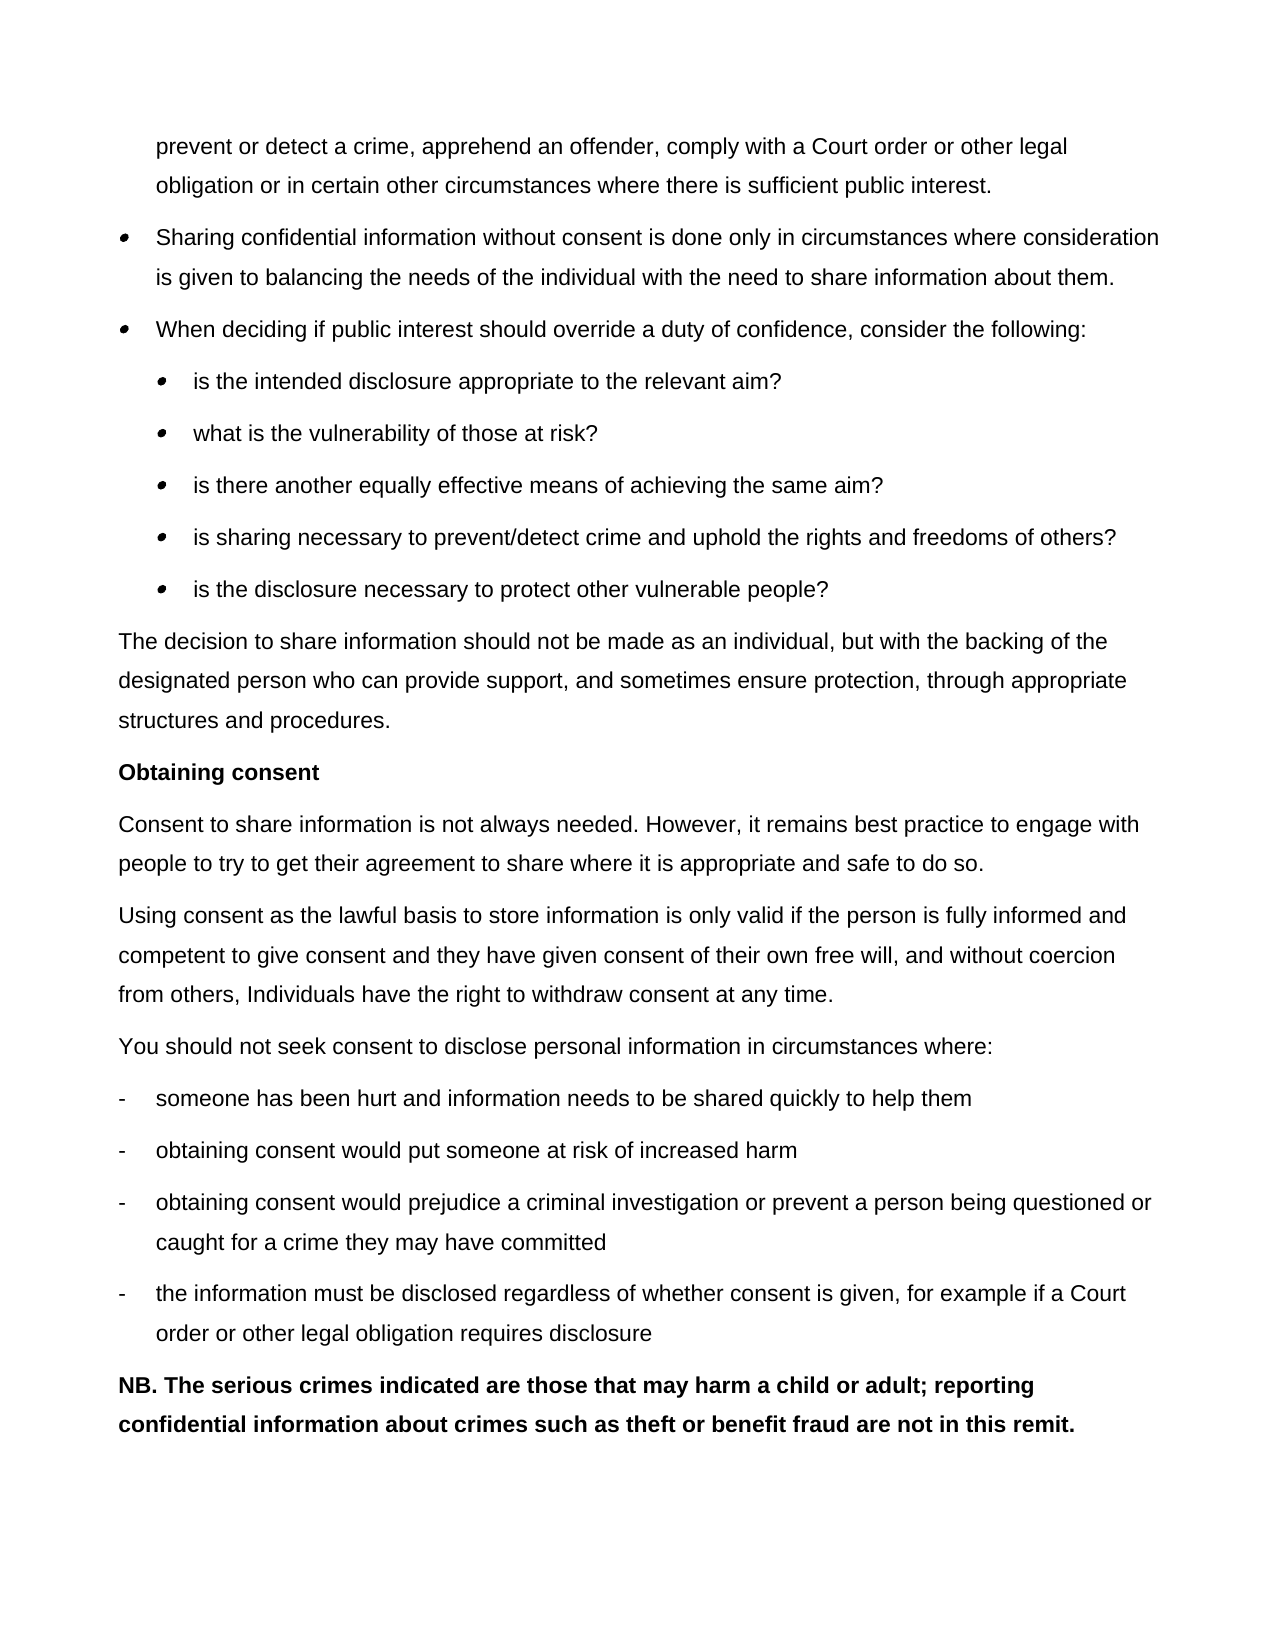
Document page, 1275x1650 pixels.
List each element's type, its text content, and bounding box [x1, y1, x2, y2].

list Sharing confidential information without consent is done only in circumstances where consideration is given to balancing the needs of the individual with the need to share information about them. [118, 224, 1167, 290]
list is the disclosure necessary to protect other vulnerable people? [156, 576, 1167, 602]
text Consent to share information is not always needed. However, it remains best practice to engage with people to try to get their agreement to share where it is appropriate and safe to do so. [118, 811, 1167, 876]
list is the intended disclosure appropriate to the relevant aim? [156, 368, 1167, 394]
list what is the vulnerability of those at risk? [156, 420, 1167, 446]
list is sharing necessary to prevent/detect crime and uphold the rights and freedoms of others? [156, 524, 1167, 550]
list is there another equally effective means of achieving the same aim? [156, 472, 1167, 498]
text The decision to share information should not be made as an individual, but with the backing of the designated person who can provide support, and sometimes ensure protection, through appropriate structures and procedures. [118, 628, 1167, 733]
list the information must be disclosed regardless of whether consent is given, for example if a Court order or other legal obligation requires disclosure [118, 1280, 1167, 1346]
list When deciding if public interest should override a duty of confidence, consider the following: [118, 316, 1167, 342]
text NB. The serious crimes indicated are those that may harm a child or adult; reporting confidential information about crimes such as theft or benefit fraud are not in this remit. [118, 1372, 1167, 1438]
text You should not seek consent to disclose personal information in circumstances where: [118, 1033, 1167, 1059]
text Obtaining consent [118, 759, 1167, 785]
text Using consent as the lawful basis to store information is only valid if the person is fully informed and competent to give consent and they have given consent of their own free will, and without coercion from others, Individuals have the right to withdraw consent at any time. [118, 902, 1167, 1007]
list obtaining consent would prejudice a criminal investigation or prevent a person being questioned or caught for a crime they may have committed [118, 1189, 1167, 1255]
list obtaining consent would put someone at risk of increased harm [118, 1137, 1167, 1163]
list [118, 133, 1167, 199]
list someone has been hurt and information needs to be shared quickly to help them [118, 1085, 1167, 1111]
